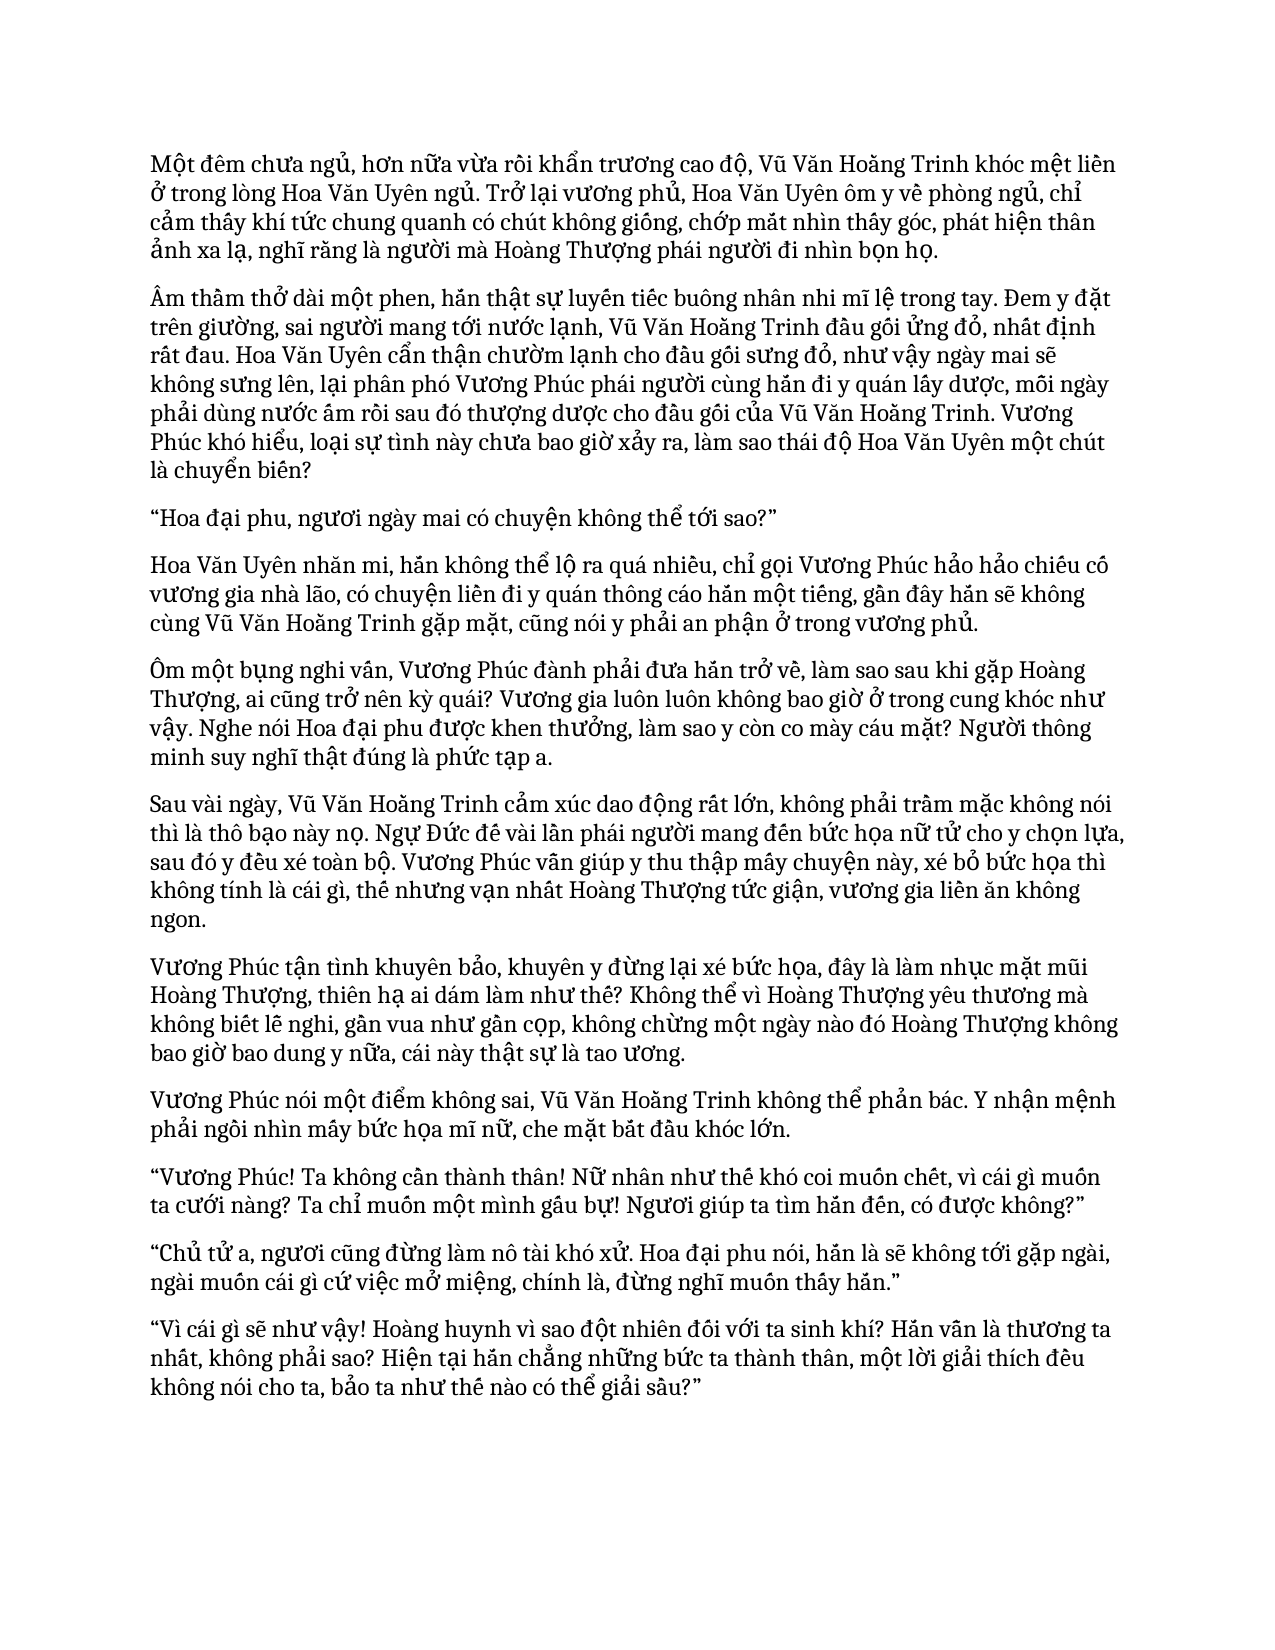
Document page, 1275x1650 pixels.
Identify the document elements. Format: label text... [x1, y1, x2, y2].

text Vương Phúc nói một điểm không sai, Vũ Văn Hoằng Trinh không thể phản bác. Y nhận mệnh phải ngồi nhìn mấy bức họa mĩ nữ, che mặt bắt đầu khóc lớn. [150, 1086, 1125, 1144]
text “Hoa đại phu, ngươi ngày mai có chuyện không thể tới sao?” [150, 504, 1125, 532]
text Một đêm chưa ngủ, hơn nữa vừa rồi khẩn trương cao độ, Vũ Văn Hoằng Trinh khóc mệt liền ở trong lòng Hoa Văn Uyên ngủ. Trở lại vương phủ, Hoa Văn Uyên ôm y về phòng ngủ, chỉ cảm thấy khí tức chung quanh có chút không giống, chớp mắt nhìn thấy góc, phát hiện thân ảnh xa lạ, nghĩ rằng là người mà Hoàng Thượng phái người đi nhìn bọn họ. [150, 150, 1125, 265]
text Hoa Văn Uyên nhăn mi, hắn không thể lộ ra quá nhiều, chỉ gọi Vương Phúc hảo hảo chiếu cố vương gia nhà lão, có chuyện liền đi y quán thông cáo hắn một tiếng, gần đây hắn sẽ không cùng Vũ Văn Hoằng Trinh gặp mặt, cũng nói y phải an phận ở trong vương phủ. [150, 551, 1125, 637]
text Vương Phúc tận tình khuyên bảo, khuyên y đừng lại xé bức họa, đây là làm nhục mặt mũi Hoàng Thượng, thiên hạ ai dám làm như thế? Không thể vì Hoàng Thượng yêu thương mà không biết lễ nghi, gần vua như gần cọp, không chừng một ngày nào đó Hoàng Thượng không bao giờ bao dung y nữa, cái này thật sự là tao ương. [150, 952, 1125, 1067]
text Ôm một bụng nghi vấn, Vương Phúc đành phải đưa hắn trở về, làm sao sau khi gặp Hoàng Thượng, ai cũng trở nên kỳ quái? Vương gia luôn luôn không bao giờ ở trong cung khóc như vậy. Nghe nói Hoa đại phu được khen thưởng, làm sao y còn co mày cáu mặt? Người thông minh suy nghĩ thật đúng là phức tạp a. [150, 656, 1125, 771]
text “Vì cái gì sẽ như vậy! Hoàng huynh vì sao đột nhiên đối với ta sinh khí? Hắn vẫn là thương ta nhất, không phải sao? Hiện tại hắn chẳng những bức ta thành thân, một lời giải thích đều không nói cho ta, bảo ta như thế nào có thể giải sầu?” [150, 1315, 1125, 1401]
text Âm thầm thở dài một phen, hắn thật sự luyến tiếc buông nhân nhi mĩ lệ trong tay. Đem y đặt trên giường, sai người mang tới nước lạnh, Vũ Văn Hoằng Trinh đầu gối ửng đỏ, nhất định rất đau. Hoa Văn Uyên cẩn thận chườm lạnh cho đầu gối sưng đỏ, như vậy ngày mai sẽ không sưng lên, lại phân phó Vương Phúc phái người cùng hắn đi y quán lấy dược, mỗi ngày phải dùng nước ấm rồi sau đó thượng dược cho đầu gối của Vũ Văn Hoằng Trinh. Vương Phúc khó hiểu, loại sự tình này chưa bao giờ xảy ra, làm sao thái độ Hoa Văn Uyên một chút là chuyển biến? [150, 284, 1125, 485]
text Sau vài ngày, Vũ Văn Hoằng Trinh cảm xúc dao động rất lớn, không phải trầm mặc không nói thì là thô bạo này nọ. Ngự Đức đế vài lần phái người mang đến bức họa nữ tử cho y chọn lựa, sau đó y đều xé toàn bộ. Vương Phúc vẫn giúp y thu thập mấy chuyện này, xé bỏ bức họa thì không tính là cái gì, thế nhưng vạn nhất Hoàng Thượng tức giận, vương gia liền ăn không ngon. [150, 790, 1125, 934]
text “Chủ tử a, ngươi cũng đừng làm nô tài khó xử. Hoa đại phu nói, hắn là sẽ không tới gặp ngài, ngài muốn cái gì cứ việc mở miệng, chính là, đừng nghĩ muốn thấy hắn.” [150, 1239, 1125, 1296]
text “Vương Phúc! Ta không cần thành thân! Nữ nhân như thế khó coi muốn chết, vì cái gì muốn ta cưới nàng? Ta chỉ muốn một mình gấu bự! Ngươi giúp ta tìm hắn đến, có được không?” [150, 1162, 1125, 1220]
